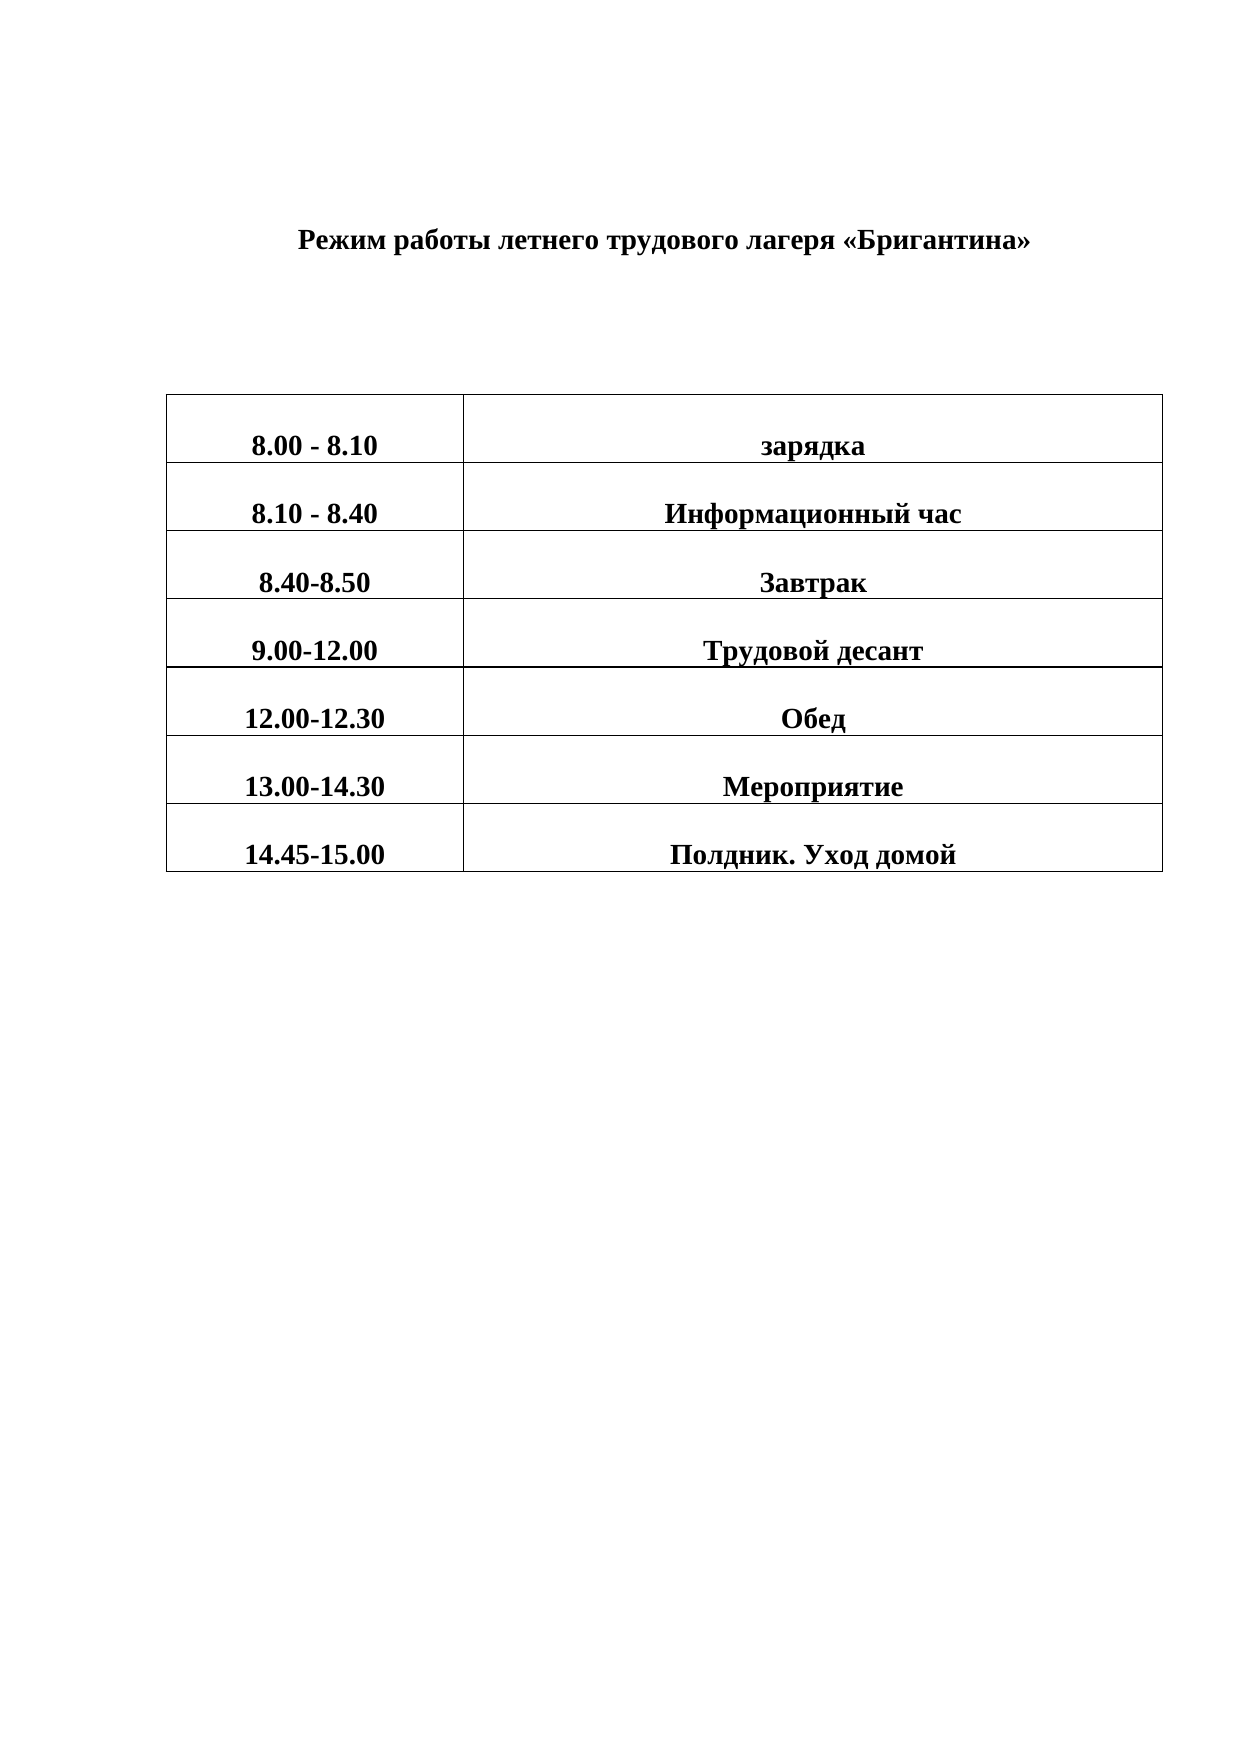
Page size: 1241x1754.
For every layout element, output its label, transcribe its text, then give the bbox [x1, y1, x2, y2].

table_header 8.00 - 8.10 [167, 395, 463, 462]
table_header зарядка [464, 395, 1162, 462]
table_cell 14.45-15.00 [167, 804, 463, 871]
table_cell Полдник. Уход домой [464, 804, 1162, 871]
table_cell Трудовой десант [464, 599, 1162, 666]
text Режим работы летнего трудового лагеря «Бригантина» [177, 222, 1152, 256]
table_cell 12.00-12.30 [167, 668, 463, 734]
table_cell Обед [464, 668, 1162, 734]
table_cell Мероприятие [464, 736, 1162, 803]
table_cell 8.10 - 8.40 [167, 463, 463, 530]
table_cell Информационный час [464, 463, 1162, 530]
table_cell 8.40-8.50 [167, 531, 463, 598]
table_cell Завтрак [464, 531, 1162, 598]
table_cell 9.00-12.00 [167, 599, 463, 666]
table_cell 13.00-14.30 [167, 736, 463, 803]
